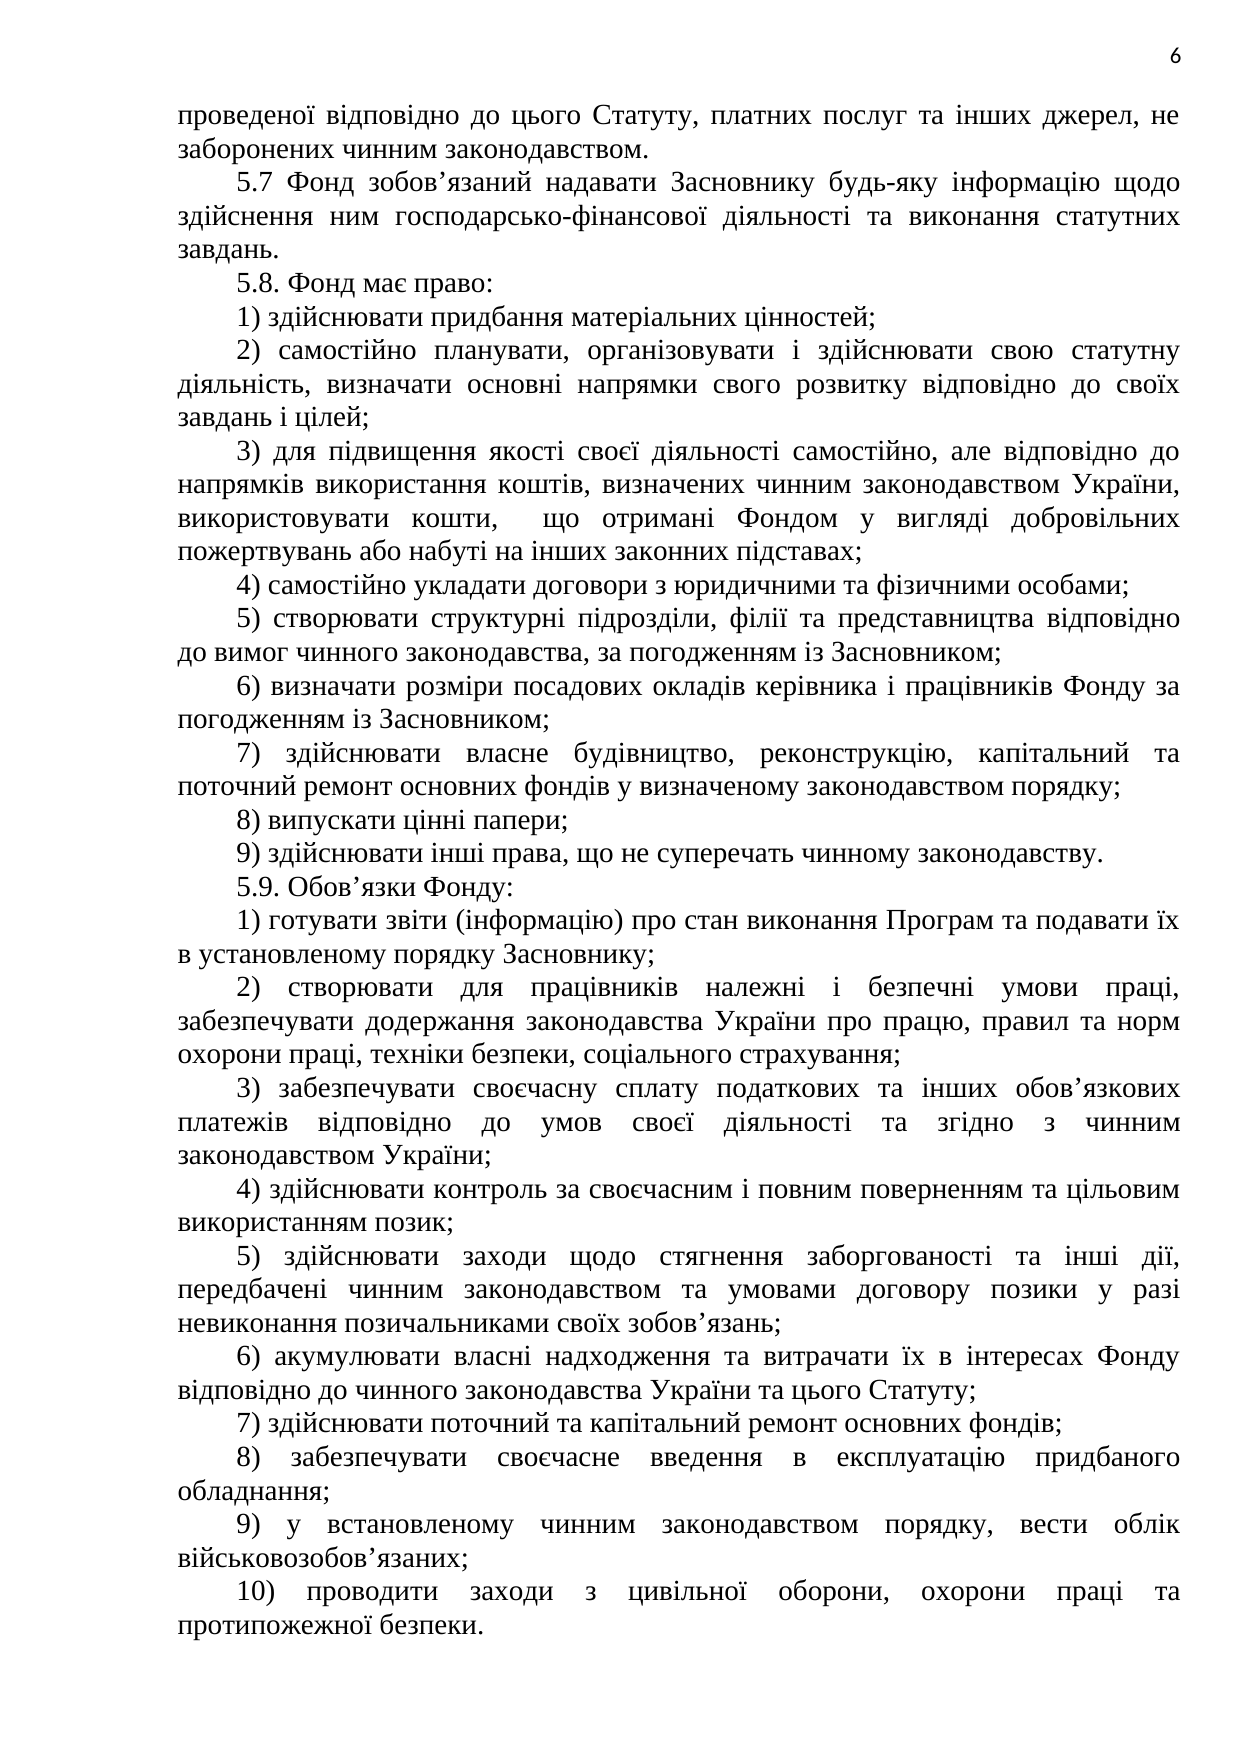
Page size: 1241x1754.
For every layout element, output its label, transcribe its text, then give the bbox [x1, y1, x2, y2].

text 8) забезпечувати своєчасне введення в експлуатацію придбаного обладнання; [177, 1439, 1181, 1506]
text 5.9. Обов’язки Фонду: [177, 869, 1181, 902]
text 7) здійснювати власне будівництво, реконструкцію, капітальний та поточний ремонт основних фондів у визначеному законодавством порядку; [177, 735, 1181, 802]
text 9) здійснювати інші права, що не суперечать чинному законодавству. [177, 835, 1181, 869]
text 3) забезпечувати своєчасну сплату податкових та інших обов’язкових платежів відповідно до умов своєї діяльності та згідно з чинним законодавством України; [177, 1070, 1181, 1171]
text 4) самостійно укладати договори з юридичними та фізичними особами; [177, 567, 1181, 601]
text 4) здійснювати контроль за своєчасним і повним поверненням та цільовим використанням позик; [177, 1171, 1181, 1238]
text 10) проводити заходи з цивільної оборони, охорони праці та протипожежної безпеки. [177, 1573, 1181, 1640]
text 1) готувати звіти (інформацію) про стан виконання Програм та подавати їх в установленому порядку Засновнику; [177, 902, 1181, 969]
text 9) у встановленому чинним законодавством порядку, вести облік військовозобов’язаних; [177, 1506, 1181, 1573]
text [177, 97, 1181, 164]
text 6) акумулювати власні надходження та витрачати їх в інтересах Фонду відповідно до чинного законодавства України та цього Статуту; [177, 1338, 1181, 1406]
text 5) здійснювати заходи щодо стягнення заборгованості та інші дії, передбачені чинним законодавством та умовами договору позики у разі невиконання позичальниками своїх зобов’язань; [177, 1238, 1181, 1338]
text 2) самостійно планувати, організовувати і здійснювати свою статутну діяльність, визначати основні напрямки свого розвитку відповідно до своїх завдань і цілей; [177, 332, 1181, 433]
text 5.8. Фонд має право: [177, 265, 1181, 299]
text 1) здійснювати придбання матеріальних цінностей; [177, 299, 1181, 332]
text 3) для підвищення якості своєї діяльності самостійно, але відповідно до напрямків використання коштів, визначених чинним законодавством України, використовувати кошти, що отримані Фондом у вигляді добровільних пожертвувань або набуті на інших законних підставах; [177, 433, 1181, 567]
text 6) визначати розміри посадових окладів керівника і працівників Фонду за погодженням із Засновником; [177, 668, 1181, 735]
text 2) створювати для працівників належні і безпечні умови праці, забезпечувати додержання законодавства України про працю, правил та норм охорони праці, техніки безпеки, соціального страхування; [177, 969, 1181, 1070]
text 5.7 Фонд зобов’язаний надавати Засновнику будь-яку інформацію щодо здійснення ним господарсько-фінансової діяльності та виконання статутних завдань. [177, 164, 1181, 265]
text 7) здійснювати поточний та капітальний ремонт основних фондів; [177, 1406, 1181, 1439]
text 5) створювати структурні підрозділи, філії та представництва відповідно до вимог чинного законодавства, за погодженням із Засновником; [177, 601, 1181, 668]
text 8) випускати цінні папери; [177, 802, 1181, 835]
